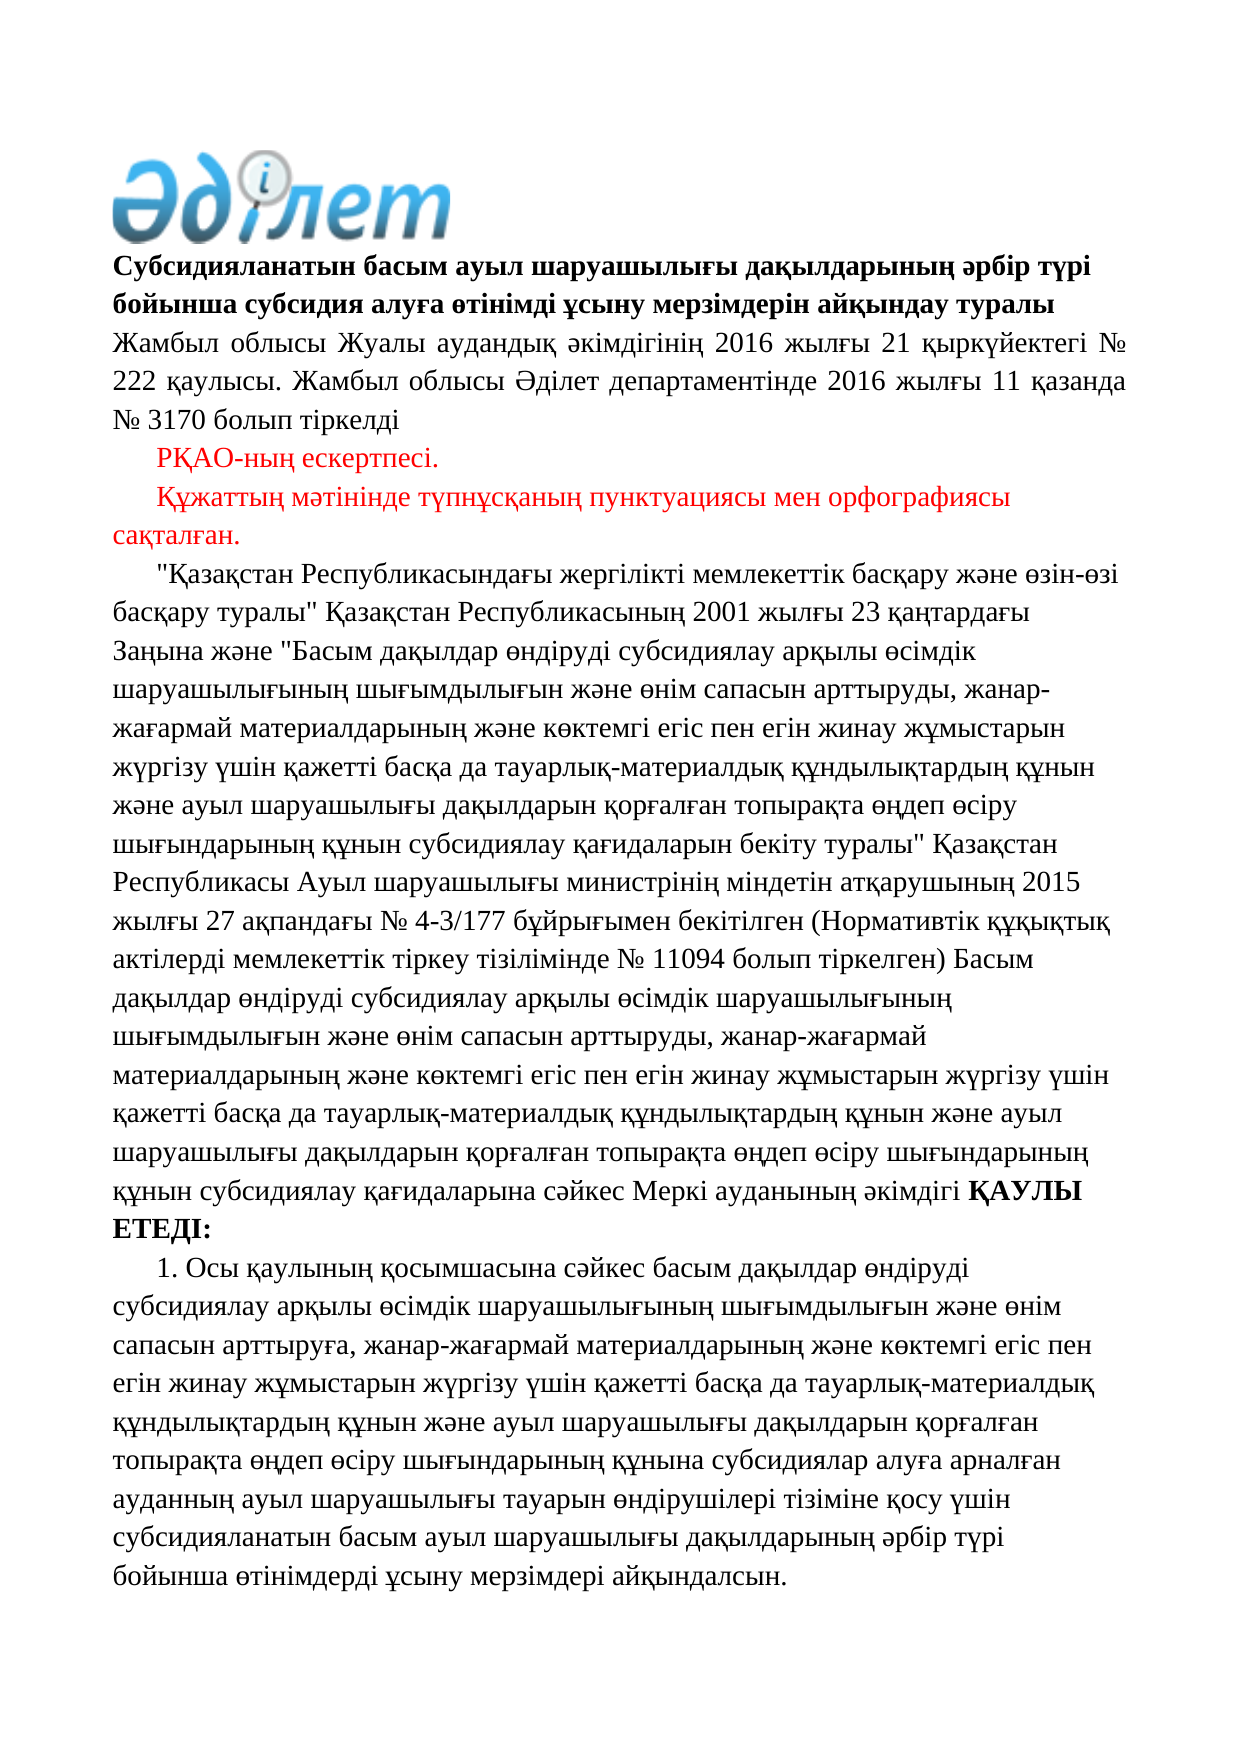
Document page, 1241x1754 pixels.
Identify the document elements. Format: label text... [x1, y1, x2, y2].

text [112, 440, 1128, 1592]
picture [112, 150, 451, 244]
text Субсидияланатын басым ауыл шаруашылығы дақылдарының әрбір түрi бойынша субсидия алуға өтінімді ұсыну мерзімдерін айқындау туралы [112, 248, 1128, 320]
text Жамбыл облысы Жуалы аудандық әкімдігінің 2016 жылғы 21 қыркүйектегі № 222 қаулысы. Жамбыл облысы Әділет департаментінде 2016 жылғы 11 қазанда № 3170 болып тіркелді [112, 325, 1128, 435]
